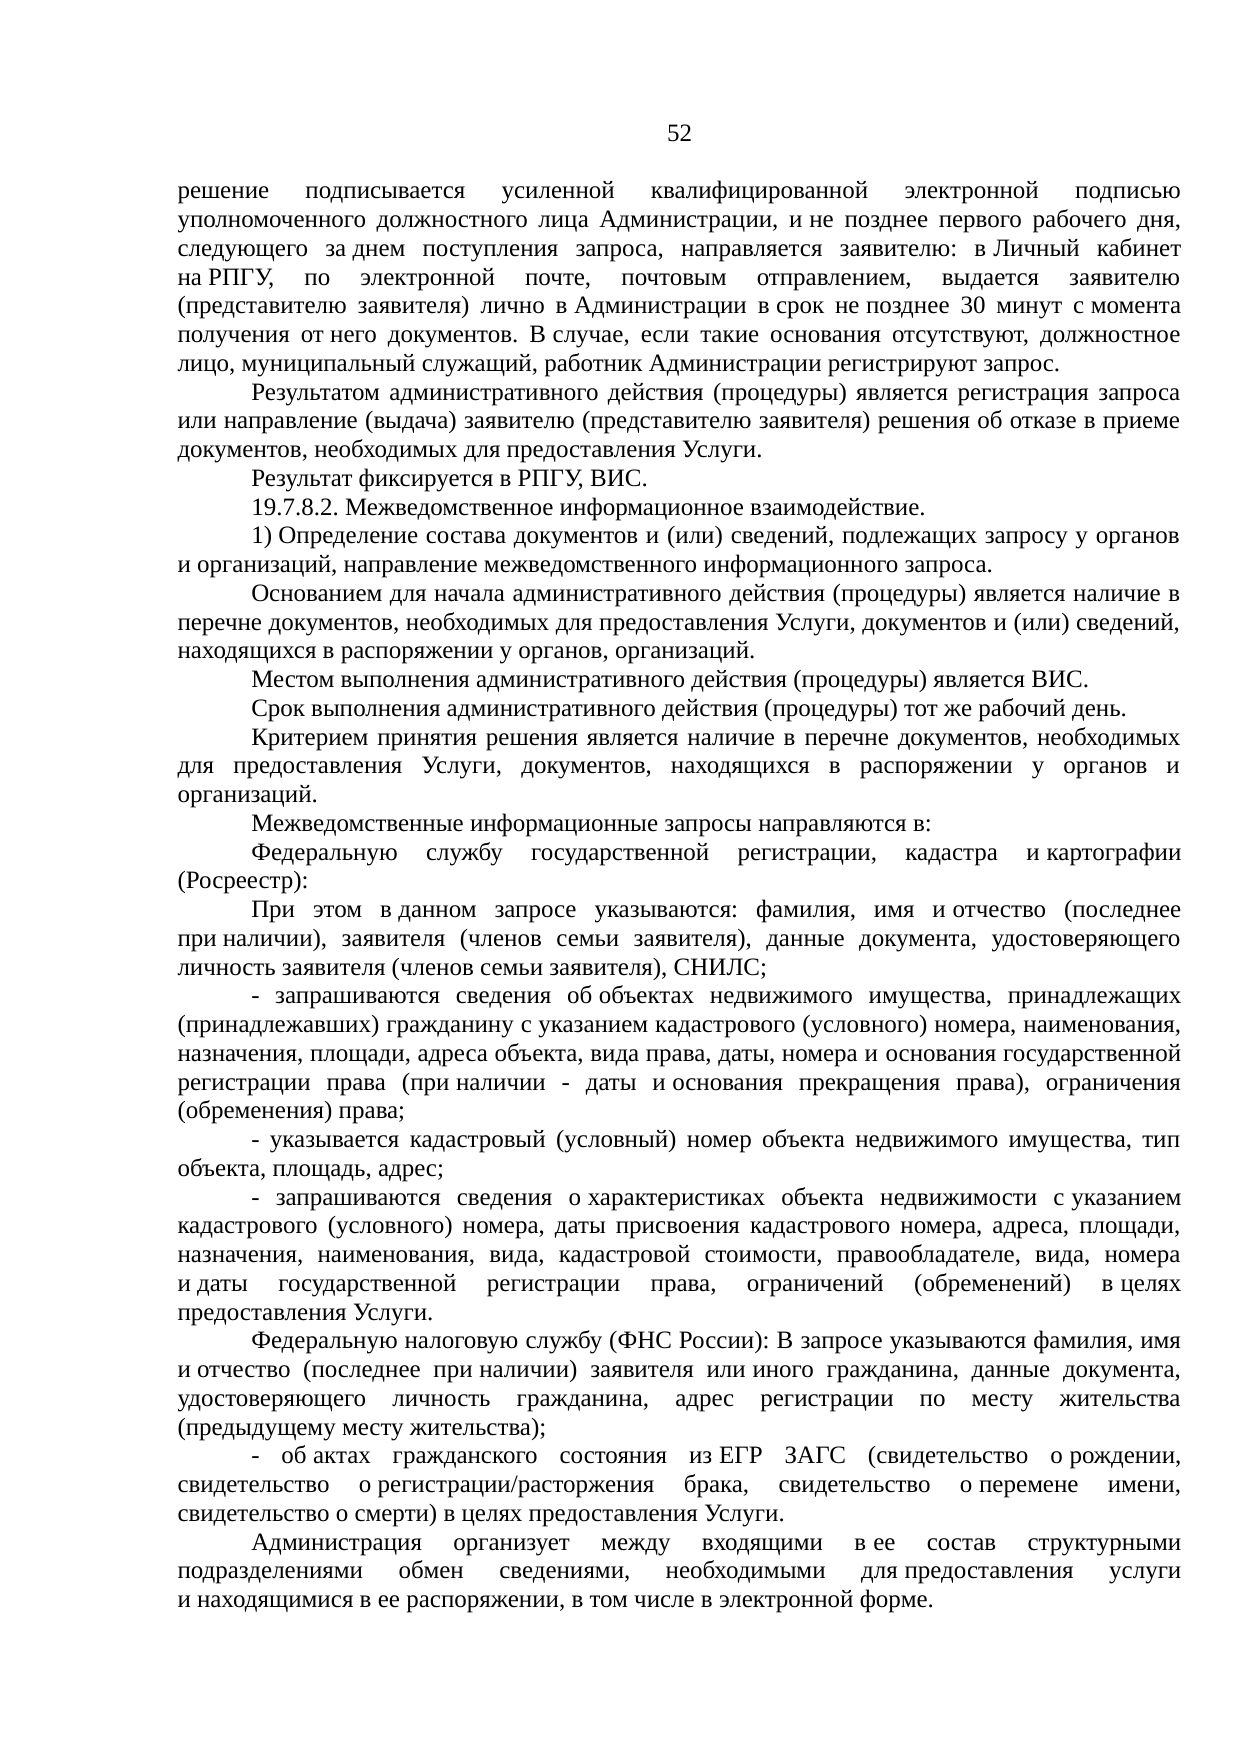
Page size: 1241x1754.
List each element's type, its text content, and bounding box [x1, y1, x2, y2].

text При этом в данном запросе указываются: фамилия, имя и отчество (последнее при наличии), заявителя (членов семьи заявителя), данные документа, удостоверяющего личность заявителя (членов семьи заявителя), СНИЛС; [177, 894, 1181, 981]
text Результатом административного действия (процедуры) является регистрация запроса или направление (выдача) заявителю (представителю заявителя) решения об отказе в приеме документов, необходимых для предоставления Услуги. [177, 377, 1181, 463]
text Основанием для начала административного действия (процедуры) является наличие в перечне документов, необходимых для предоставления Услуги, документов и (или) сведений, находящихся в распоряжении у органов, организаций. [177, 578, 1181, 664]
text Результат фиксируется в РПГУ, ВИС. [177, 463, 1181, 492]
text ⁠-⁠ об актах гражданского состояния из ЕГР ЗАГС (свидетельство о рождении, свидетельство о регистрации/расторжения брака, свидетельство о перемене имени, свидетельство о смерти) в целях предоставления Услуги. [177, 1441, 1181, 1527]
text ⁠-⁠ запрашиваются сведения о характеристиках объекта недвижимости с указанием кадастрового (условного) номера, даты присвоения кадастрового номера, адреса, площади, назначения, наименования, вида, кадастровой стоимости, правообладателе, вида, номера и даты государственной регистрации права, ограничений (обременений) в целях предоставления Услуги. [177, 1182, 1181, 1326]
text Межведомственные информационные запросы направляются в: [177, 808, 1181, 837]
text ⁠-⁠ указывается кадастровый (условный) номер объекта недвижимого имущества, тип объекта, площадь, адрес; [177, 1124, 1181, 1182]
text Срок выполнения административного действия (процедуры) тот же рабочий день. [177, 693, 1181, 722]
text Критерием принятия решения является наличие в перечне документов, необходимых для предоставления Услуги, документов, находящихся в распоряжении у органов и организаций. [177, 722, 1181, 808]
text Федеральную налоговую службу (ФНС России): В запросе указываются фамилия, имя и отчество (последнее при наличии) заявителя или иного гражданина, данные документа, удостоверяющего личность гражданина, адрес регистрации по месту жительства (предыдущему месту жительства); [177, 1326, 1181, 1441]
text Федеральную службу государственной регистрации, кадастра и картографии (Росреестр): [177, 837, 1181, 894]
text 19.7.8.2. Межведомственное информационное взаимодействие. [177, 492, 1181, 521]
text ⁠-⁠ запрашиваются сведения об объектах недвижимого имущества, принадлежащих (принадлежавших) гражданину с указанием кадастрового (условного) номера, наименования, назначения, площади, адреса объекта, вида права, даты, номера и основания государственной регистрации права (при наличии ⁠-⁠ даты и основания прекращения права), ограничения (обременения) права; [177, 981, 1181, 1124]
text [177, 176, 1181, 377]
text 1) Определение состава документов и (или) сведений, подлежащих запросу у органов и организаций, направление межведомственного информационного запроса. [177, 521, 1181, 578]
text Местом выполнения административного действия (процедуры) является ВИС. [177, 664, 1181, 693]
text Администрация организует между входящими в ее состав структурными подразделениями обмен сведениями, необходимыми для предоставления услуги и находящимися в ее распоряжении, в том числе в электронной форме. [177, 1527, 1181, 1613]
